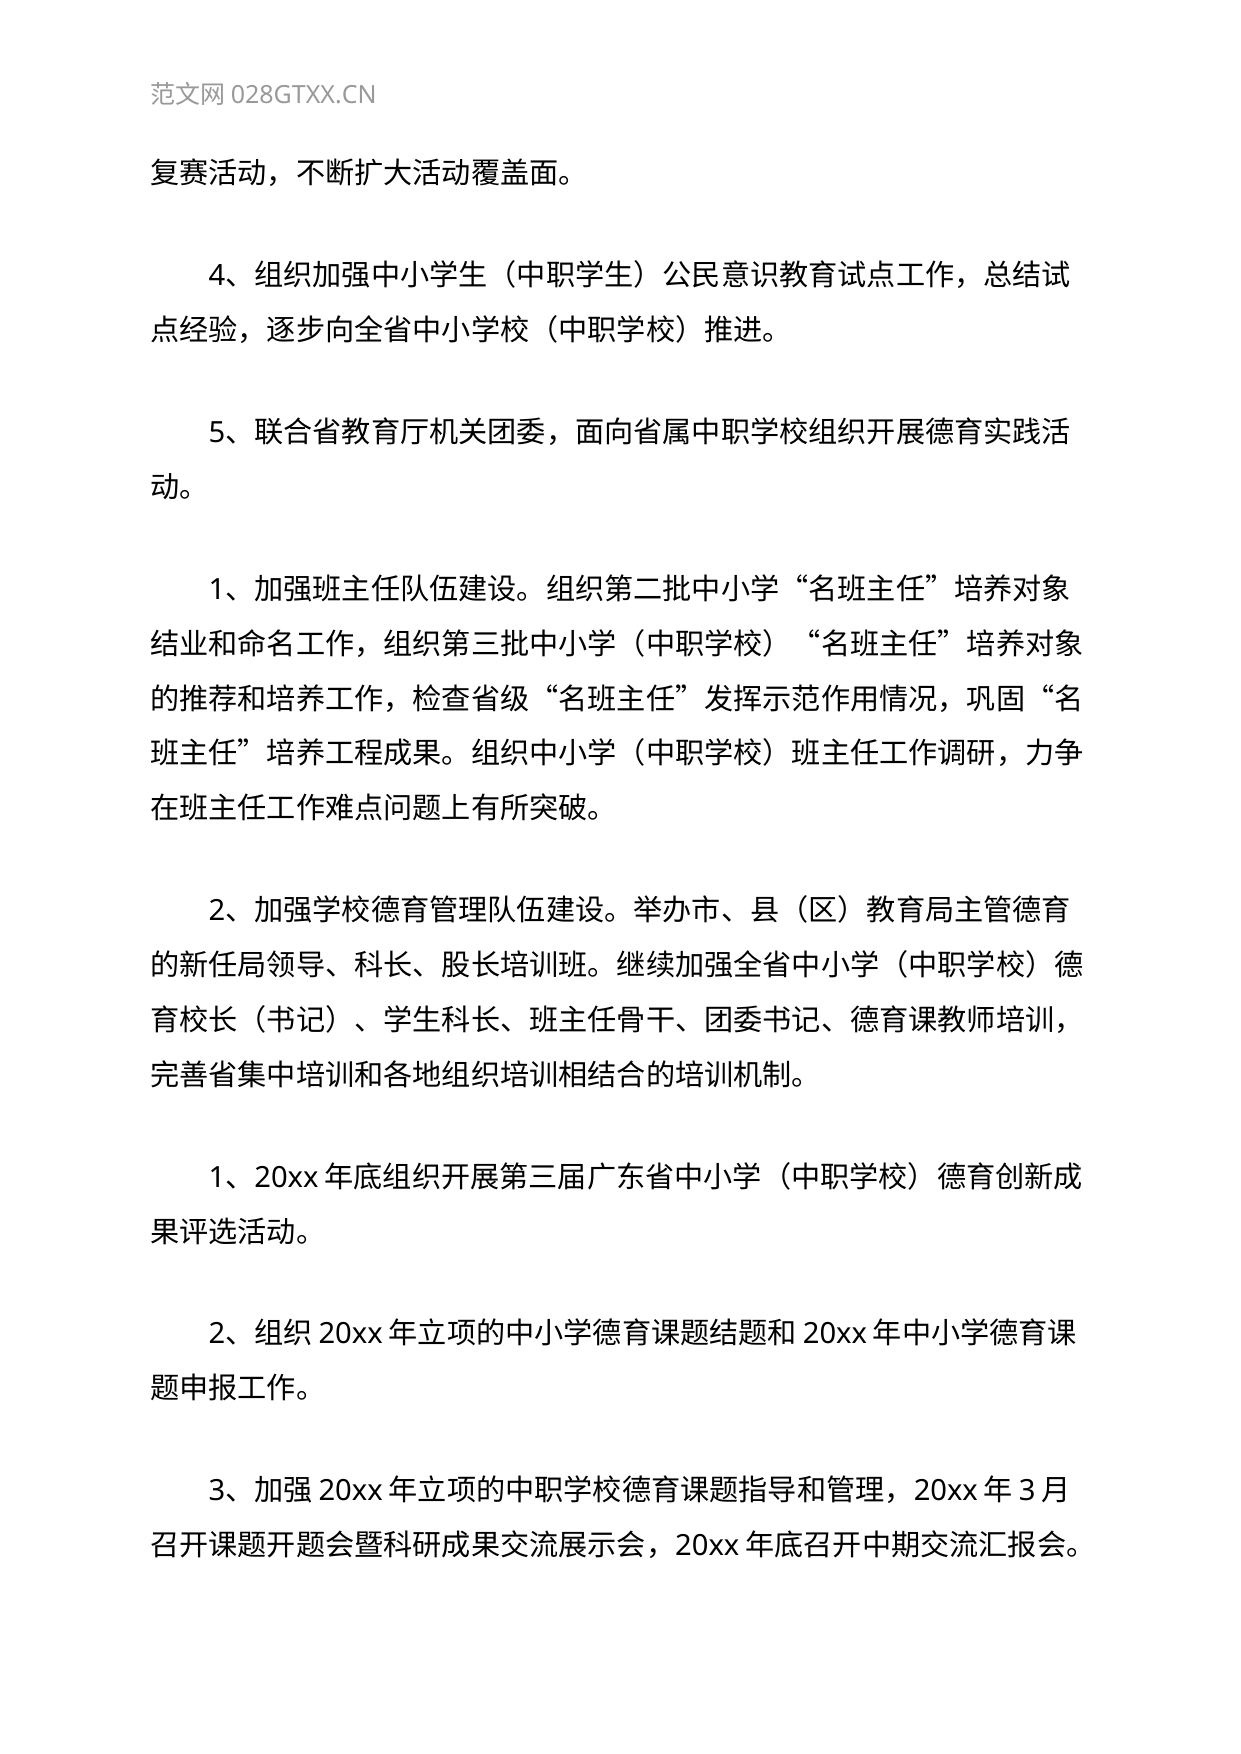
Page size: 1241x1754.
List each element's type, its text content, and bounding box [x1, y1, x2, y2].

text 1、加强班主任队伍建设。组织第二批中小学“名班主任”培养对象结业和命名工作，组织第三批中小学（中职学校）“名班主任”培养对象的推荐和培养工作，检查省级“名班主任”发挥示范作用情况，巩固“名班主任”培养工程成果。组织中小学（中职学校）班主任工作调研，力争在班主任工作难点问题上有所突破。 [150, 565, 1090, 827]
text 2、加强学校德育管理队伍建设。举办市、县（区）教育局主管德育的新任局领导、科长、股长培训班。继续加强全省中小学（中职学校）德育校长（书记）、学生科长、班主任骨干、团委书记、德育课教师培训，完善省集中培训和各地组织培训相结合的培训机制。 [150, 887, 1090, 1094]
text 4、组织加强中小学生（中职学生）公民意识教育试点工作，总结试点经验，逐步向全省中小学校（中职学校）推进。 [150, 252, 1090, 349]
text 1、20xx年底组织开展第三届广东省中小学（中职学校）德育创新成果评选活动。 [150, 1153, 1090, 1251]
text 3、加强20xx年立项的中职学校德育课题指导和管理，20xx年3月召开课题开题会暨科研成果交流展示会，20xx年底召开中期交流汇报会。 [150, 1467, 1090, 1564]
text 2、组织20xx年立项的中小学德育课题结题和20xx年中小学德育课题申报工作。 [150, 1310, 1090, 1407]
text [150, 150, 1090, 192]
text 5、联合省教育厅机关团委，面向省属中职学校组织开展德育实践活动。 [150, 408, 1090, 506]
